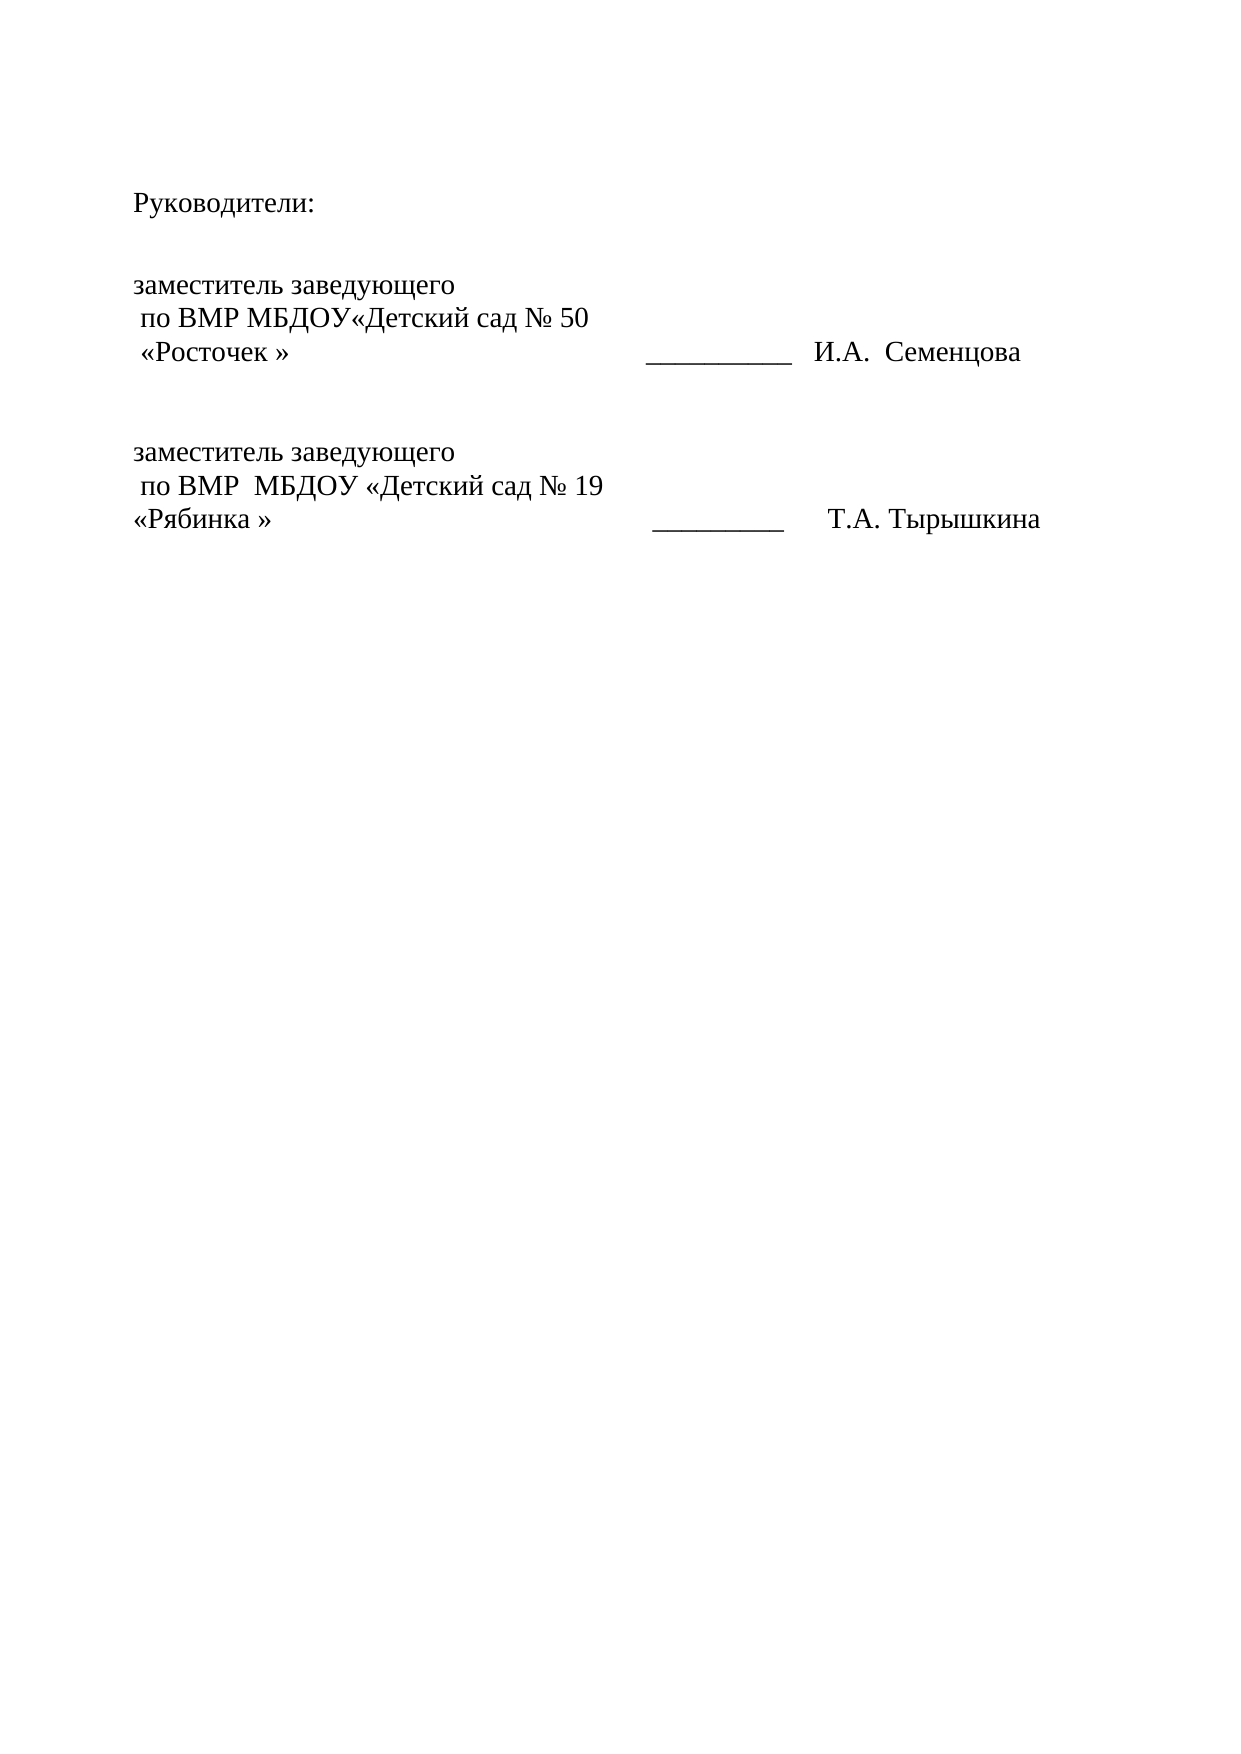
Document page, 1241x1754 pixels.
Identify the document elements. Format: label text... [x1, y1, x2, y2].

text «Рябинка » _________ Т.А. Тырышкина [133, 502, 1137, 535]
text заместитель заведующего [133, 434, 1137, 468]
text «Росточек » __________ И.А. Семенцова [133, 334, 1137, 367]
text заместитель заведующего [133, 267, 1137, 300]
text по ВМР МБДОУ«Детский сад № 50 [133, 300, 1137, 334]
text Руководители: [133, 185, 1137, 219]
text по ВМР МБДОУ «Детский сад № 19 [133, 468, 1137, 502]
